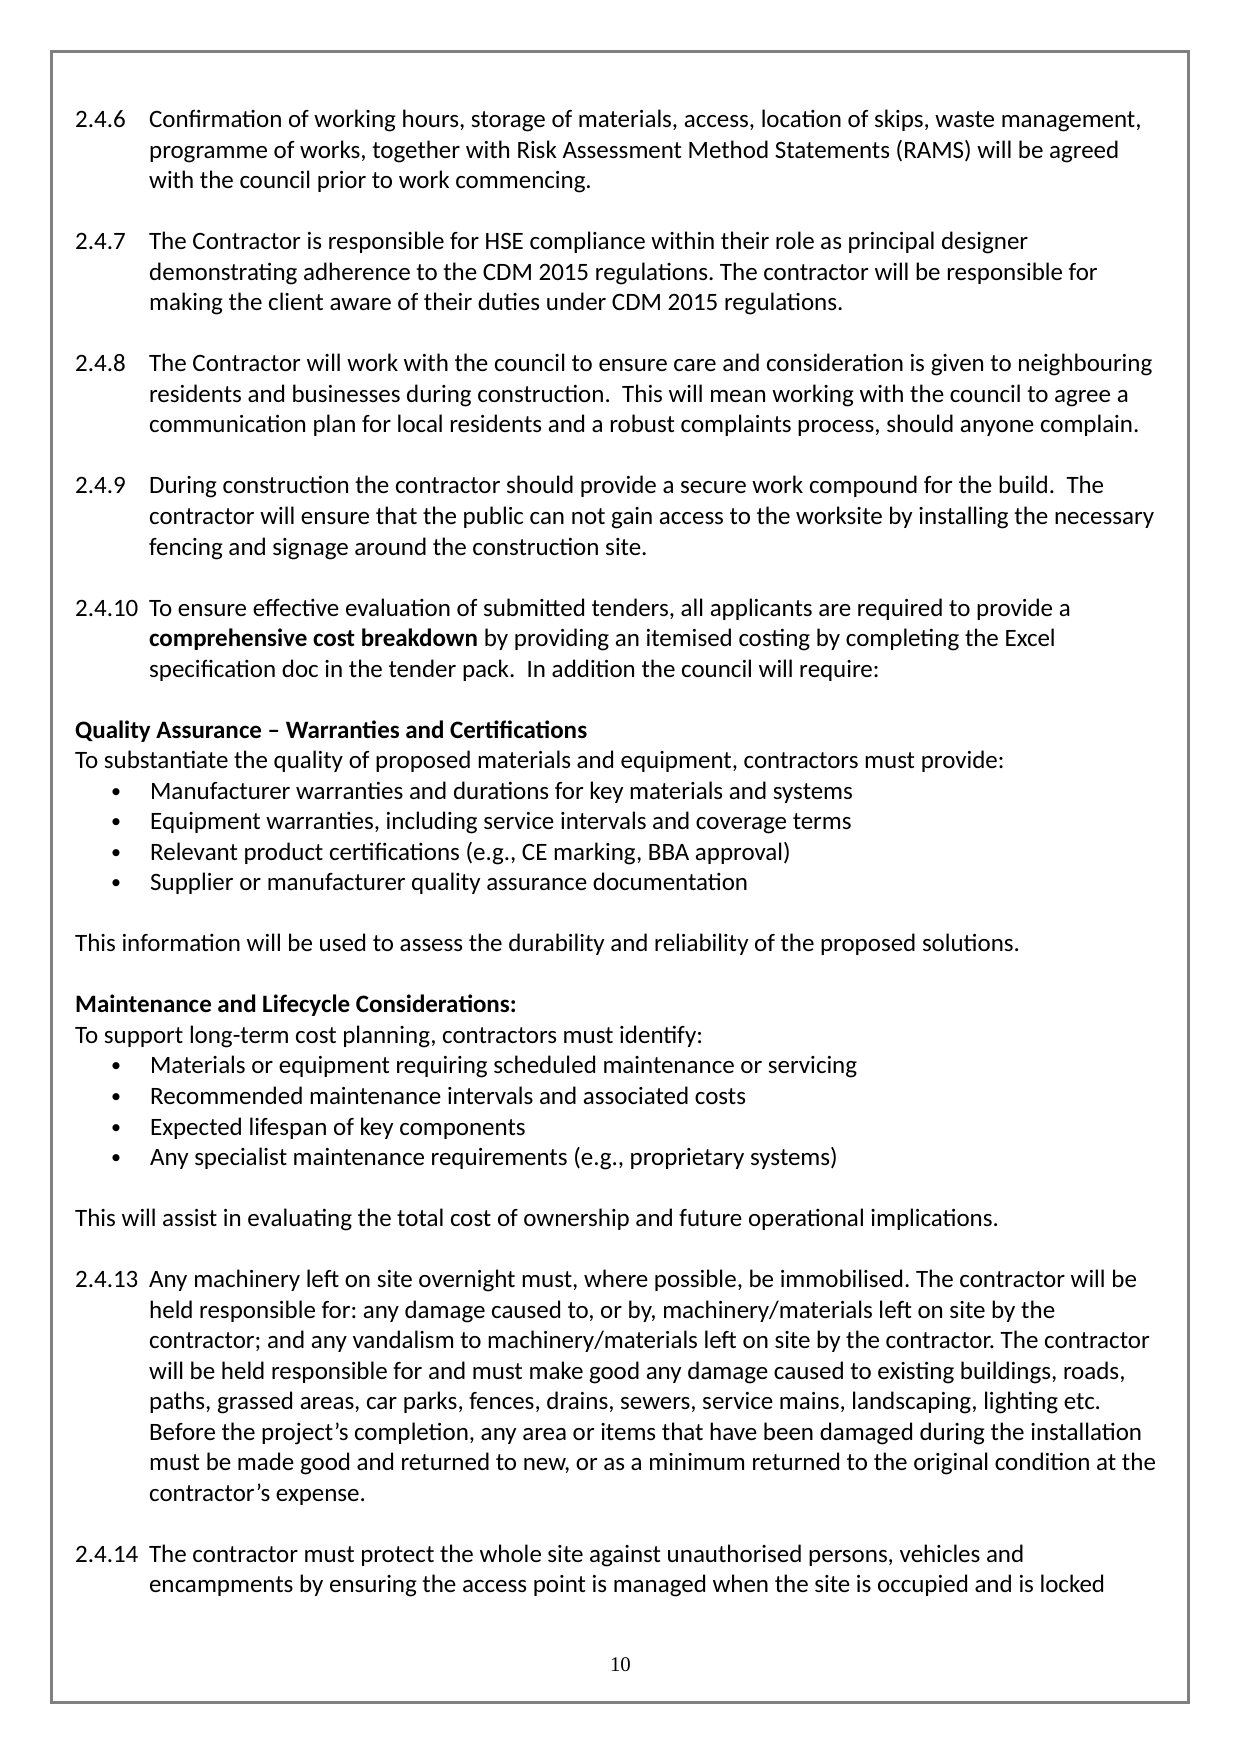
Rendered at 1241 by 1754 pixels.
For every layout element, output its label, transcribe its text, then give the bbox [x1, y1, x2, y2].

text 2.4.6 Confirmation of working hours, storage of materials, access, location of skips, waste management, programme of works, together with Risk Assessment Method Statements (RAMS) will be agreed with the council prior to work commencing. [75, 103, 1165, 195]
text This information will be used to assess the durability and reliability of the proposed solutions. [75, 927, 1165, 958]
list Manufacturer warranties and durations for key materials and systems [112, 775, 1165, 805]
text 2.4.10 To ensure effective evaluation of submitted tenders, all applicants are required to provide a comprehensive cost breakdown by providing an itemised costing by completing the Excel specification doc in the tender pack. In addition the council will require: [75, 592, 1165, 683]
text 2.4.9 During construction the contractor should provide a secure work compound for the build. The contractor will ensure that the public can not gain access to the worksite by installing the necessary fencing and signage around the construction site. [75, 470, 1165, 561]
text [75, 1538, 1165, 1599]
list Recommended maintenance intervals and associated costs [112, 1080, 1165, 1111]
text Quality Assurance – Warranties and Certifications [75, 714, 1165, 744]
list Equipment warranties, including service intervals and coverage terms [112, 805, 1165, 836]
list Materials or equipment requiring scheduled maintenance or servicing [112, 1049, 1165, 1080]
text 2.4.7 The Contractor is responsible for HSE compliance within their role as principal designer demonstrating adherence to the CDM 2015 regulations. The contractor will be responsible for making the client aware of their duties under CDM 2015 regulations. [75, 226, 1165, 317]
list Relevant product certifications (e.g., CE marking, BBA approval) [112, 836, 1165, 866]
list Supplier or manufacturer quality assurance documentation [112, 866, 1165, 897]
text 2.4.8 The Contractor will work with the council to ensure care and consideration is given to neighbouring residents and businesses during construction. This will mean working with the council to agree a communication plan for local residents and a robust complaints process, should anyone complain. [75, 348, 1165, 439]
text This will assist in evaluating the total cost of ownership and future operational implications. [75, 1202, 1165, 1233]
text 2.4.13 Any machinery left on site overnight must, where possible, be immobilised. The contractor will be held responsible for: any damage caused to, or by, machinery/materials left on site by the contractor; and any vandalism to machinery/materials left on site by the contractor. The contractor will be held responsible for and must make good any damage caused to existing buildings, roads, paths, grassed areas, car parks, fences, drains, sewers, service mains, landscaping, lighting etc. Before the project’s completion, any area or items that have been damaged during the installation must be made good and returned to new, or as a minimum returned to the original condition at the contractor’s expense. [75, 1263, 1165, 1507]
list Any specialist maintenance requirements (e.g., proprietary systems) [112, 1141, 1165, 1172]
text To substantiate the quality of proposed materials and equipment, contractors must provide: [75, 744, 1165, 775]
text To support long-term cost planning, contractors must identify: [75, 1019, 1165, 1049]
list Expected lifespan of key components [112, 1111, 1165, 1141]
text Maintenance and Lifecycle Considerations: [75, 988, 1165, 1019]
